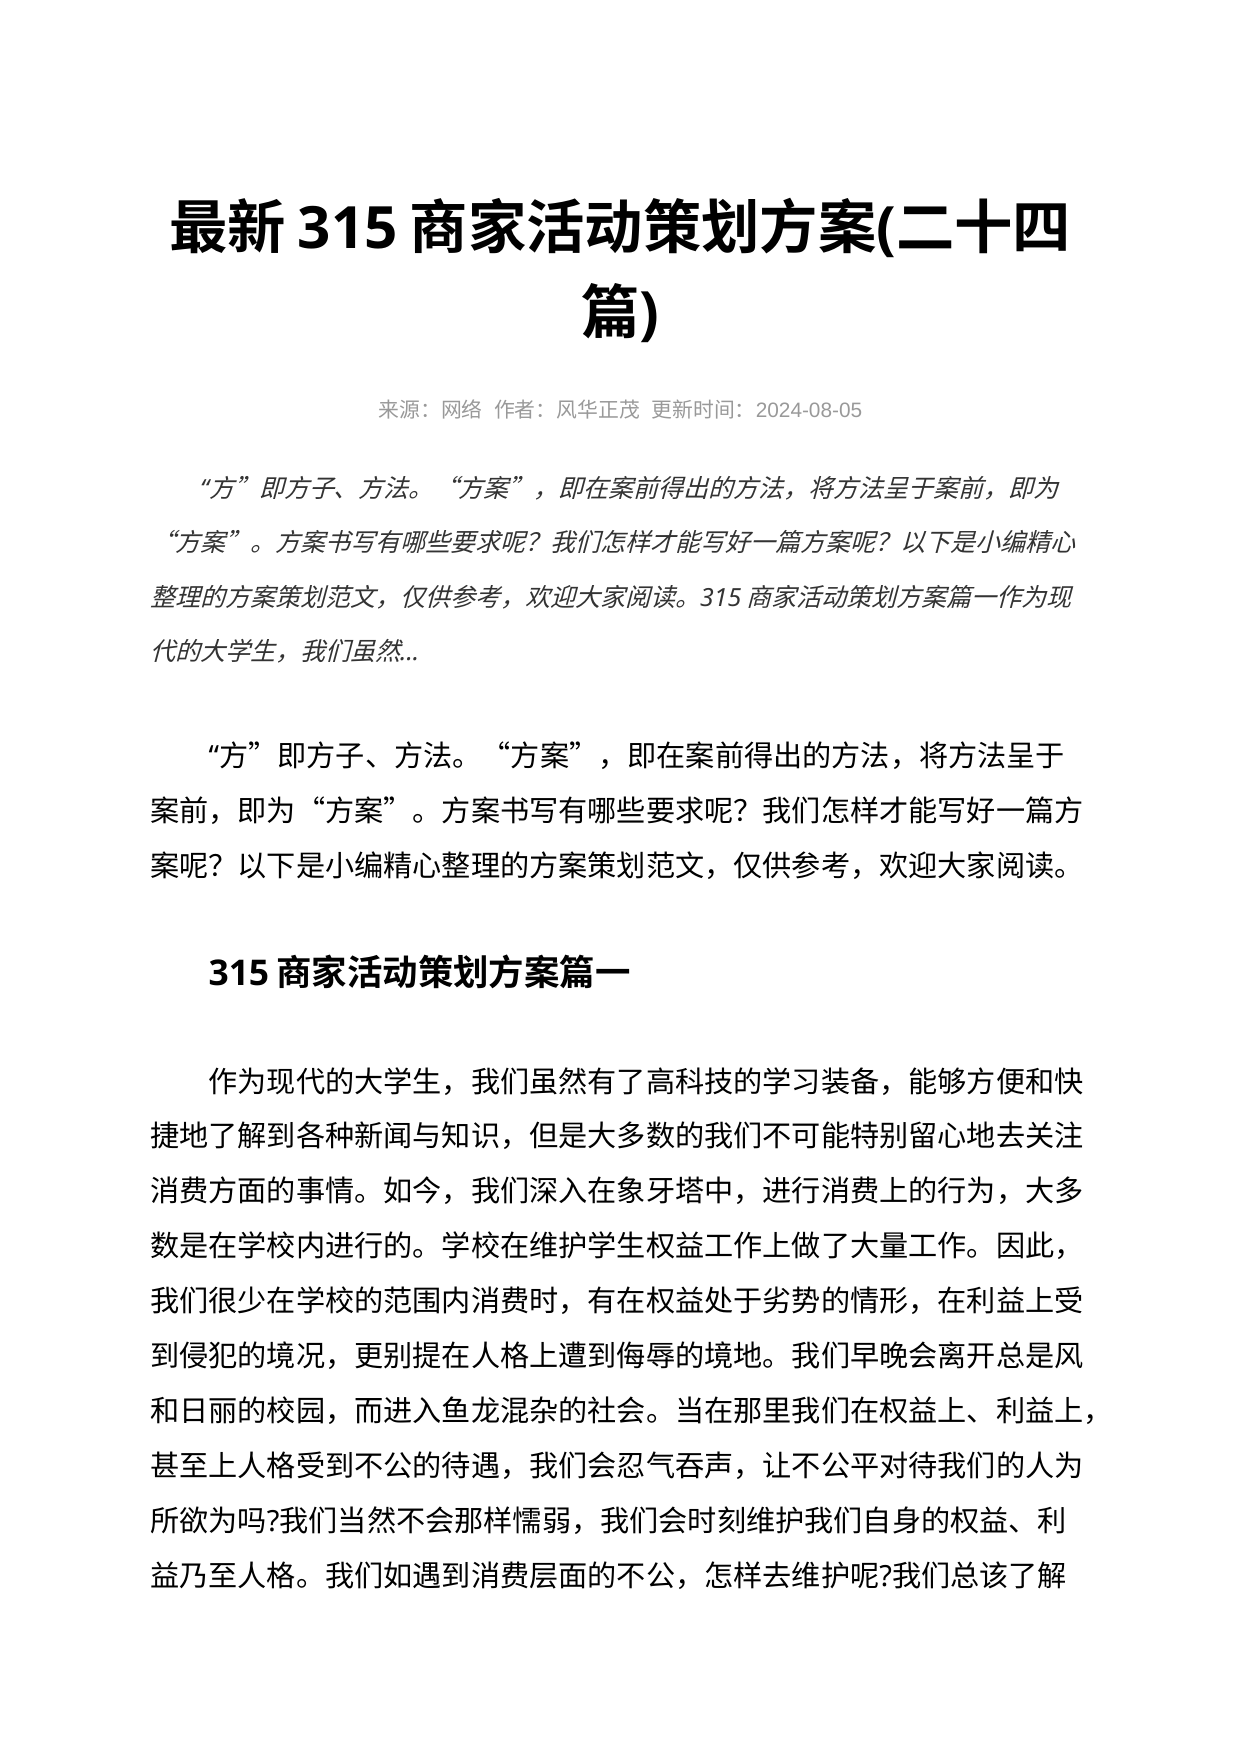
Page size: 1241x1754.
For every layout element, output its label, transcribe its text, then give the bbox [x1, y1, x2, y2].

text 来源：网络 作者：风华正茂 更新时间：2024-08-05 [150, 398, 1090, 422]
text “方”即方子、方法。“方案”，即在案前得出的方法，将方法呈于案前，即为“方案”。方案书写有哪些要求呢？我们怎样才能写好一篇方案呢？以下是小编精心整理的方案策划范文，仅供参考，欢迎大家阅读。 [150, 733, 1090, 885]
text “方”即方子、方法。“方案”，即在案前得出的方法，将方法呈于案前，即为“方案”。方案书写有哪些要求呢？我们怎样才能写好一篇方案呢？以下是小编精心整理的方案策划范文，仅供参考，欢迎大家阅读。315商家活动策划方案篇一作为现代的大学生，我们虽然... [150, 468, 1090, 668]
text 315商家活动策划方案篇一 [150, 944, 1090, 996]
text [150, 1058, 1090, 1595]
subtitle 最新315商家活动策划方案(二十四篇) [150, 181, 1090, 351]
